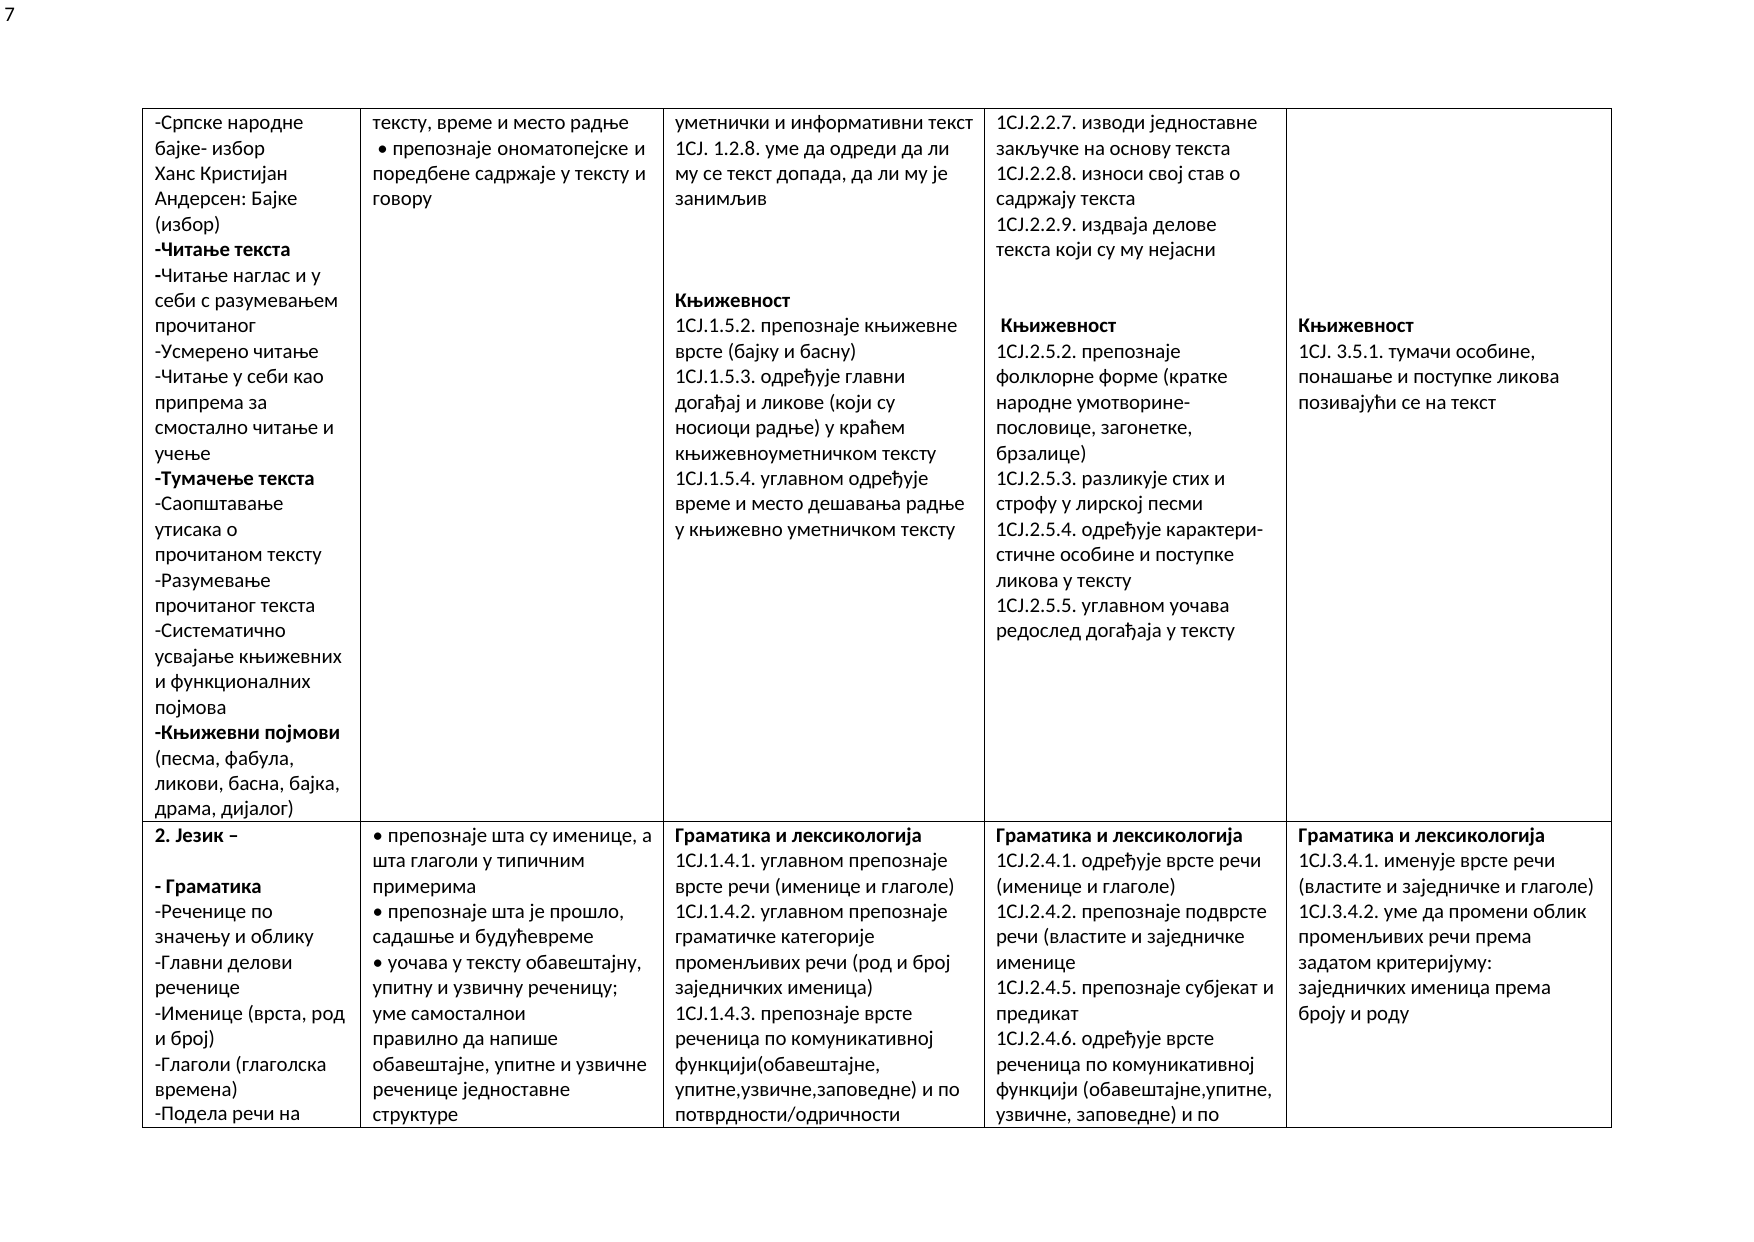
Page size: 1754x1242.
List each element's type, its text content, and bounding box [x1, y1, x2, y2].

table_cell 2. Језик – - Граматика -Реченице по значењу и облику -Главни делови реченице -Именице (врста, род и број) -Глаголи (глаголска времена) -Подела речи на [143, 822, 360, 1127]
table_cell препознаје шта су именице, а шта глаголи у типичним примерима препознаје шта је прошло, садашње и будућевреме уочава у тексту обавештајну, упитну и узвичну реченицу; уме самосталнои правилно да напише обавештајне, упитне и узвичне реченице једноставне структуре [361, 822, 663, 1127]
table_cell Граматика и лексикологија 1СЈ.3.4.1. именује врсте речи (властите и заједничке и глаголе) 1СЈ.3.4.2. уме да промени облик променљивих речи према задатом критеријуму: заједничких именица према броју и роду [1287, 822, 1611, 1127]
table_header 1СЈ.2.2.7. изводи једноставне закључке на основу текста 1СЈ.2.2.8. износи свој став о садржају текста 1СЈ.2.2.9. издваја делове текста који су му нејасни Књижевност 1СЈ.2.5.2. препознаје фолклорне форме (кратке народне умотворине- пословице, загонетке, брзалице) 1СЈ.2.5.3. разликује стих и строфу у лирској песми 1СЈ.2.5.4. одређује карактери- стичне особине и поступке ликова у тексту 1СЈ.2.5.5. углавном уочава редослед догађаја у тексту [985, 109, 1286, 821]
table_header Књижевност 1СЈ. 3.5.1. тумачи особине, понашање и поступке ликова позивајући се на текст [1287, 109, 1611, 821]
table_cell Граматика и лексикологија 1СЈ.2.4.1. одређује врсте речи (именице и глаголе) 1СЈ.2.4.2. препознаје подврсте речи (властите и заједничке именице 1СЈ.2.4.5. препознаје субјекат и предикат 1СЈ.2.4.6. одређује врсте реченица по комуникативној функцији (обавештајне,упитне, узвичне, заповедне) и по [985, 822, 1286, 1127]
table_header уметнички и информативни текст 1СЈ. 1.2.8. уме да одреди да ли му се текст допада, да ли му је занимљив Књижевност 1СЈ.1.5.2. препознаје књижевне врсте (бајку и басну) 1СЈ.1.5.3. одређује главни догађај и ликове (који су носиоци радње) у краћем књижевноуметничком тексту 1СЈ.1.5.4. углавном одређује време и место дешавања радње у књижевно уметничком тексту [664, 109, 984, 821]
table_header -Српске народне бајке- избор Ханс Кристијан Андерсен: Бајке (избор) -Читање текста -Читање наглас и у себи с разумевањем прочитаног -Усмерено читање -Читање у себи као припрема за смостално читање и учење -Тумачење текста -Саопштавање утисака о прочитаном тексту -Разумевање прочитаног текста -Систематично усвајање књижевних и функционалних појмова -Књижевни појмови (песма, фабула, ликови, басна, бајка, драма, дијалог) [143, 109, 360, 821]
table_cell Граматика и лексикологија 1СЈ.1.4.1. углавном препознаје врсте речи (именице и глаголе) 1СЈ.1.4.2. углавном препознаје граматичке категорије променљивих речи (род и број заједничких именица) 1СЈ.1.4.3. препознаје врсте реченица по комуникативној функцији(обавештајне, упитне,узвичне,заповедне) и по потврдности/одричности [664, 822, 984, 1127]
table_header тексту, време и место радње препознаје ономатопејске и поредбене садржаје у тексту и говору [361, 109, 663, 821]
